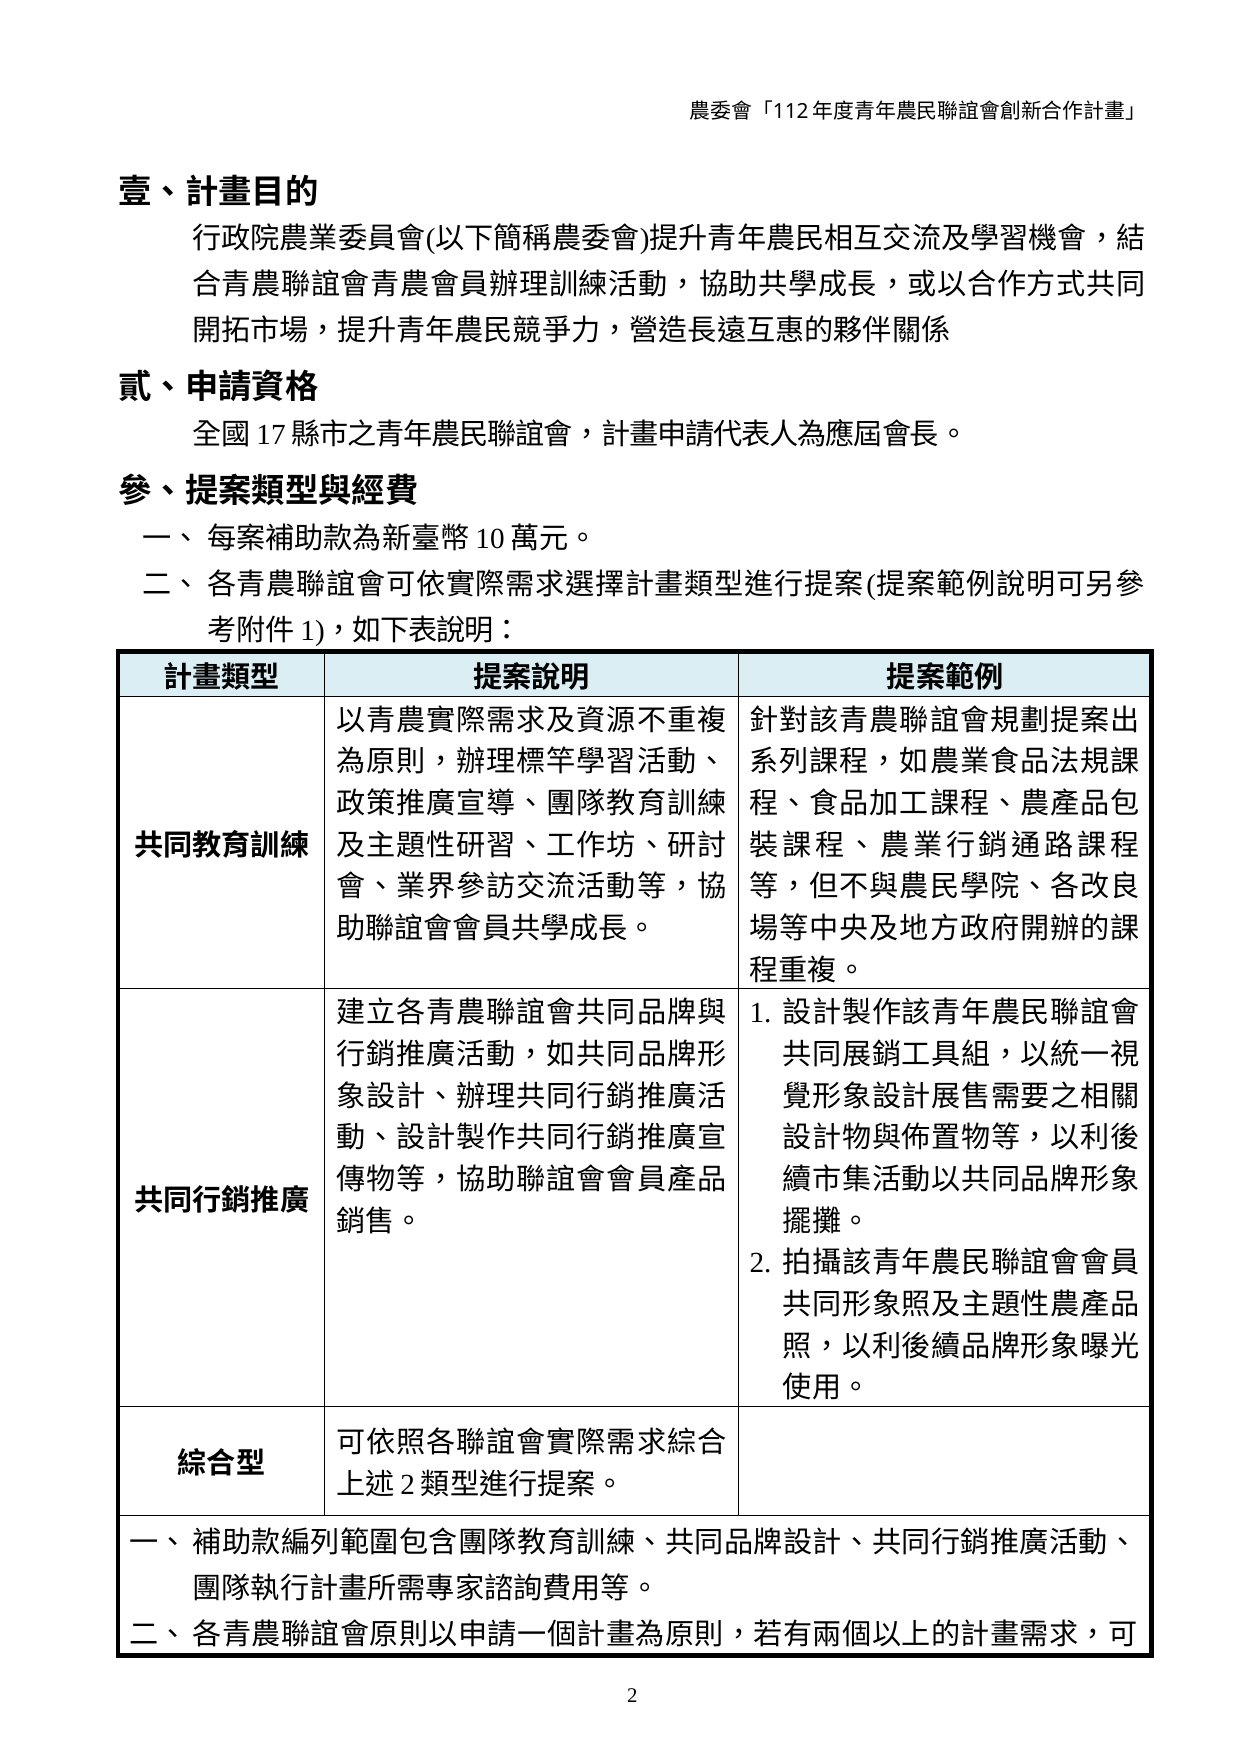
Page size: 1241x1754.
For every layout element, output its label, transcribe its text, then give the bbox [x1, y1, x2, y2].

table_cell 可依照各聯誼會實際需求綜合上述2類型進行提案。 [325, 1407, 738, 1515]
table_cell 以青農實際需求及資源不重複為原則，辦理標竿學習活動、政策推廣宣導、團隊教育訓練及主題性研習、工作坊、研討會、業界參訪交流活動等，協助聯誼會會員共學成長。 [325, 697, 738, 988]
table_cell 設計製作該青年農民聯誼會共同展銷工具組，以統一視覺形象設計展售需要之相關設計物與佈置物等，以利後續市集活動以共同品牌形象擺攤。 拍攝該青年農民聯誼會會員共同形象照及主題性農產品照，以利後續品牌形象曝光使用。 [739, 989, 1149, 1406]
subtitle 申請資格 [118, 362, 1146, 408]
subtitle 提案類型與經費 [118, 466, 1146, 512]
table_cell 共同行銷推廣 [120, 989, 324, 1406]
table_cell 針對該青農聯誼會規劃提案出系列課程，如農業食品法規課程、食品加工課程、農產品包裝課程、農業行銷通路課程等，但不與農民學院、各改良場等中央及地方政府開辦的課程重複。 [739, 697, 1149, 988]
table_cell 綜合型 [120, 1407, 324, 1515]
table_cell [120, 1516, 1149, 1653]
subtitle 計畫目的 [118, 170, 1146, 212]
list 各青農聯誼會可依實際需求選擇計畫類型進行提案(提案範例說明可另參考附件1)，如下表說明： [142, 558, 1146, 649]
table_header 提案範例 [739, 654, 1149, 696]
table_cell 共同教育訓練 [120, 697, 324, 988]
text 行政院農業委員會(以下簡稱農委會)提升青年農民相互交流及學習機會，結合青農聯誼會青農會員辦理訓練活動，協助共學成長，或以合作方式共同開拓市場，提升青年農民競爭力，營造長遠互惠的夥伴關係 [192, 212, 1146, 349]
text 全國17縣市之青年農民聯誼會，計畫申請代表人為應屆會長。 [177, 408, 1146, 453]
table_cell [739, 1407, 1149, 1515]
table_header 計畫類型 [120, 654, 324, 696]
table_cell 建立各青農聯誼會共同品牌與行銷推廣活動，如共同品牌形象設計、辦理共同行銷推廣活動、設計製作共同行銷推廣宣傳物等，協助聯誼會會員產品銷售。 [325, 989, 738, 1406]
table_header 提案說明 [325, 654, 738, 696]
list 每案補助款為新臺幣10萬元。 [142, 512, 1146, 558]
